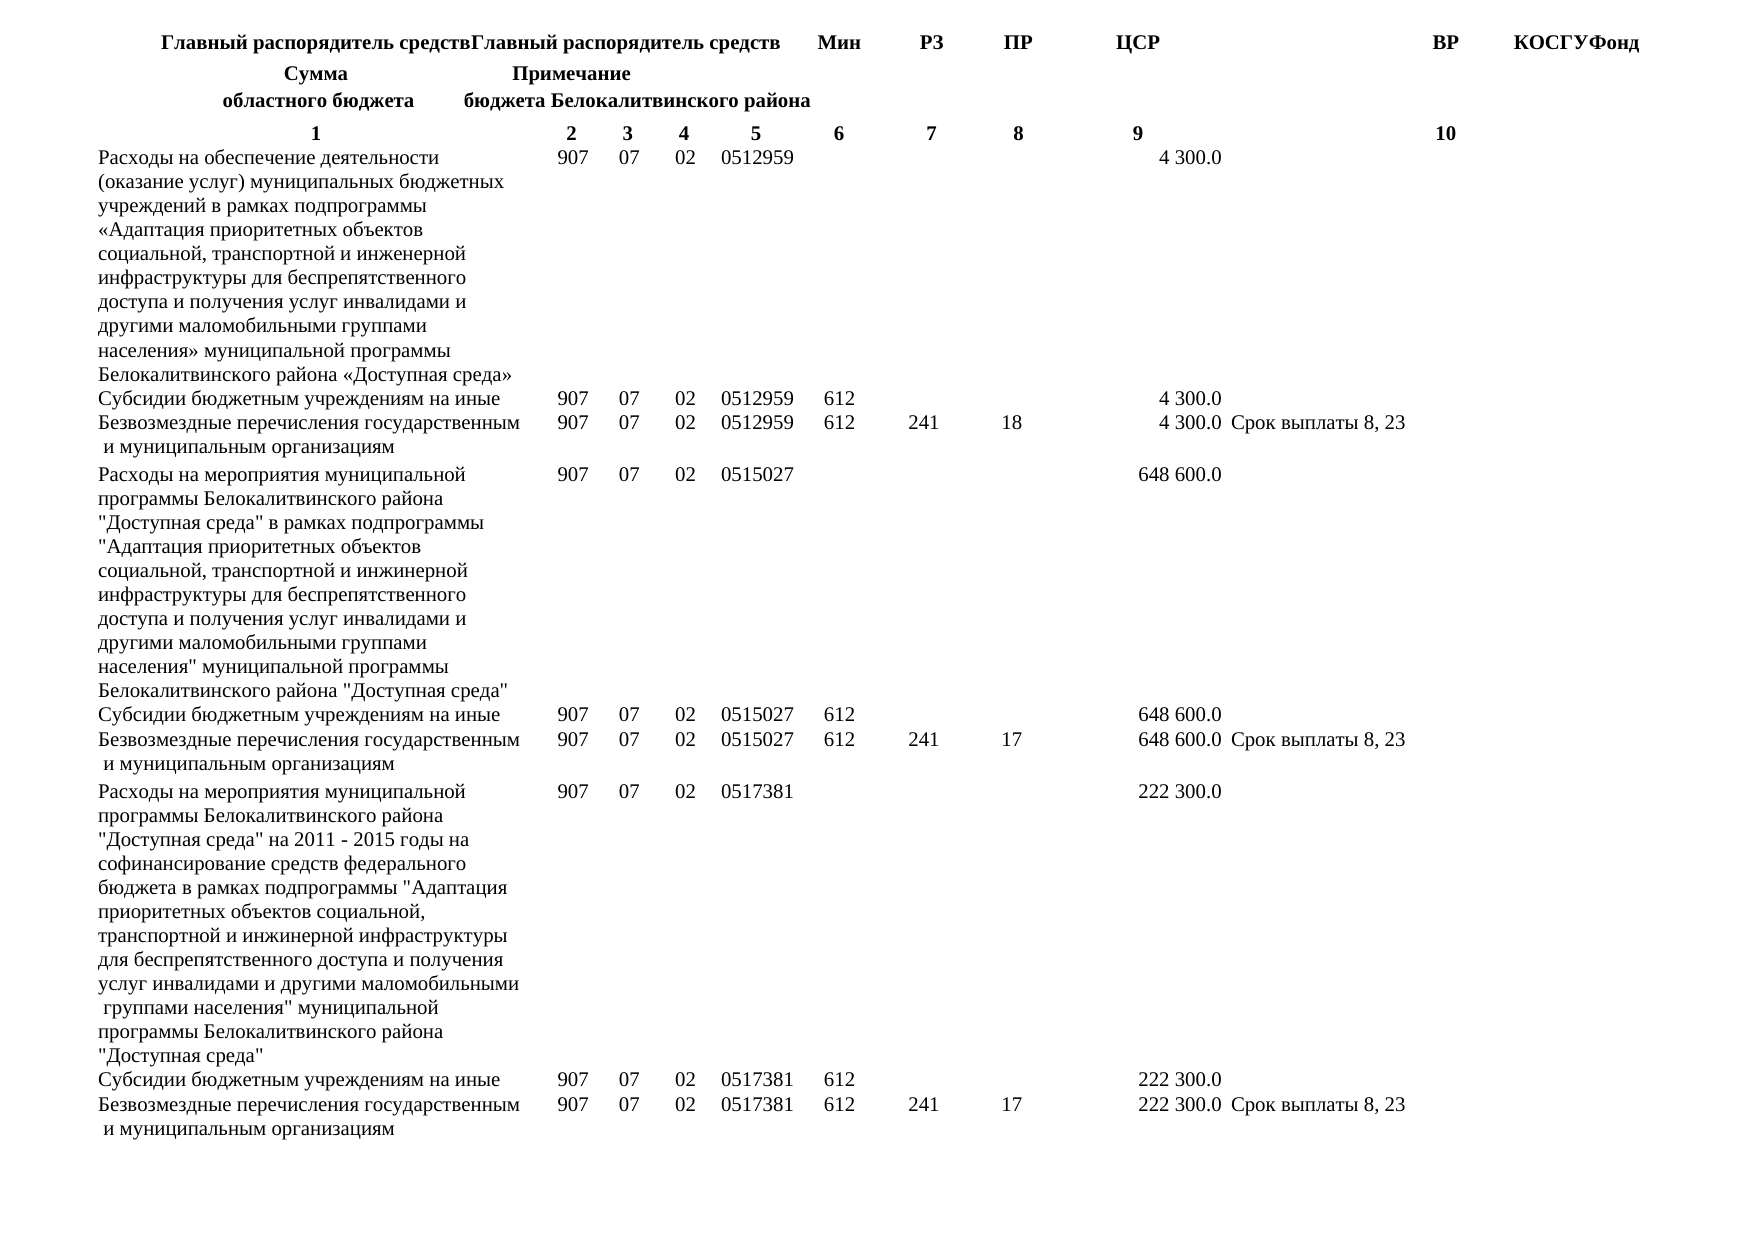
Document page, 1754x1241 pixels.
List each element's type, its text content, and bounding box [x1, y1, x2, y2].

text населения» муниципальной программы [88, 337, 1724, 362]
text Безвозмездные перечисления государственным 907 07 02 0515027 612 241 17 648 600.0 Срок выплаты 8, 23 [88, 727, 1724, 751]
text Безвозмездные перечисления государственным 907 07 02 0512959 612 241 18 4 300.0 Срок выплаты 8, 23 [88, 410, 1724, 434]
text областного бюджета бюджета Белокалитвинского района [88, 88, 1724, 112]
text социальной, транспортной и инжинерной [88, 558, 1724, 582]
text приоритетных объектов социальной, [88, 899, 1724, 923]
text программы Белокалитвинского района [88, 1019, 1724, 1043]
text "Адаптация приоритетных объектов [88, 534, 1724, 558]
text инфраструктуры для беспрепятственного [88, 265, 1724, 289]
text и муниципальным организациям [88, 1116, 1724, 1140]
text Главный распорядитель средств Главный распорядитель средств Мин РЗ ПР ЦСР ВР КОСГУ Фонд Сумма Примечание [88, 29, 1724, 88]
text услуг инвалидами и другими маломобильными [88, 971, 1724, 995]
text инфраструктуры для беспрепятственного [88, 582, 1724, 606]
text группами населения" муниципальной [88, 995, 1724, 1019]
text программы Белокалитвинского района [88, 486, 1724, 510]
text Расходы на мероприятия муниципальной 907 07 02 0517381 222 300.0 [88, 778, 1724, 803]
text Белокалитвинского района «Доступная среда» [88, 362, 1724, 386]
text программы Белокалитвинского района [88, 803, 1724, 827]
text Безвозмездные перечисления государственным 907 07 02 0517381 612 241 17 222 300.0 Срок выплаты 8, 23 [88, 1092, 1724, 1116]
text социальной, транспортной и инженерной [88, 241, 1724, 265]
text «Адаптация приоритетных объектов [88, 217, 1724, 241]
text "Доступная среда" на 2011 - 2015 годы на [88, 827, 1724, 851]
text "Доступная среда" в рамках подпрограммы [88, 510, 1724, 534]
text Субсидии бюджетным учреждениям на иные 907 07 02 0517381 612 222 300.0 [88, 1067, 1724, 1091]
text бюджета в рамках подпрограммы "Адаптация [88, 875, 1724, 899]
text транспортной и инжинерной инфраструктуры [88, 923, 1724, 947]
text Расходы на обеспечение деятельности 907 07 02 0512959 4 300.0 [88, 145, 1724, 169]
text Белокалитвинского района "Доступная среда" [88, 678, 1724, 702]
text "Доступная среда" [88, 1043, 1724, 1067]
text для беспрепятственного доступа и получения [88, 947, 1724, 971]
text другими маломобильными группами [88, 630, 1724, 654]
text учреждений в рамках подпрограммы [88, 193, 1724, 217]
text другими маломобильными группами [88, 313, 1724, 337]
text и муниципальным организациям [88, 434, 1724, 458]
text доступа и получения услуг инвалидами и [88, 289, 1724, 313]
text доступа и получения услуг инвалидами и [88, 606, 1724, 630]
text софинансирование средств федерального [88, 851, 1724, 875]
text Субсидии бюджетным учреждениям на иные 907 07 02 0515027 612 648 600.0 [88, 702, 1724, 726]
text населения" муниципальной программы [88, 654, 1724, 678]
text Расходы на мероприятия муниципальной 907 07 02 0515027 648 600.0 [88, 462, 1724, 486]
text (оказание услуг) муниципальных бюджетных [88, 169, 1724, 193]
text 1 2 3 4 5 6 7 8 9 10 [88, 120, 1724, 144]
text Субсидии бюджетным учреждениям на иные 907 07 02 0512959 612 4 300.0 [88, 386, 1724, 410]
text и муниципальным организациям [88, 751, 1724, 775]
